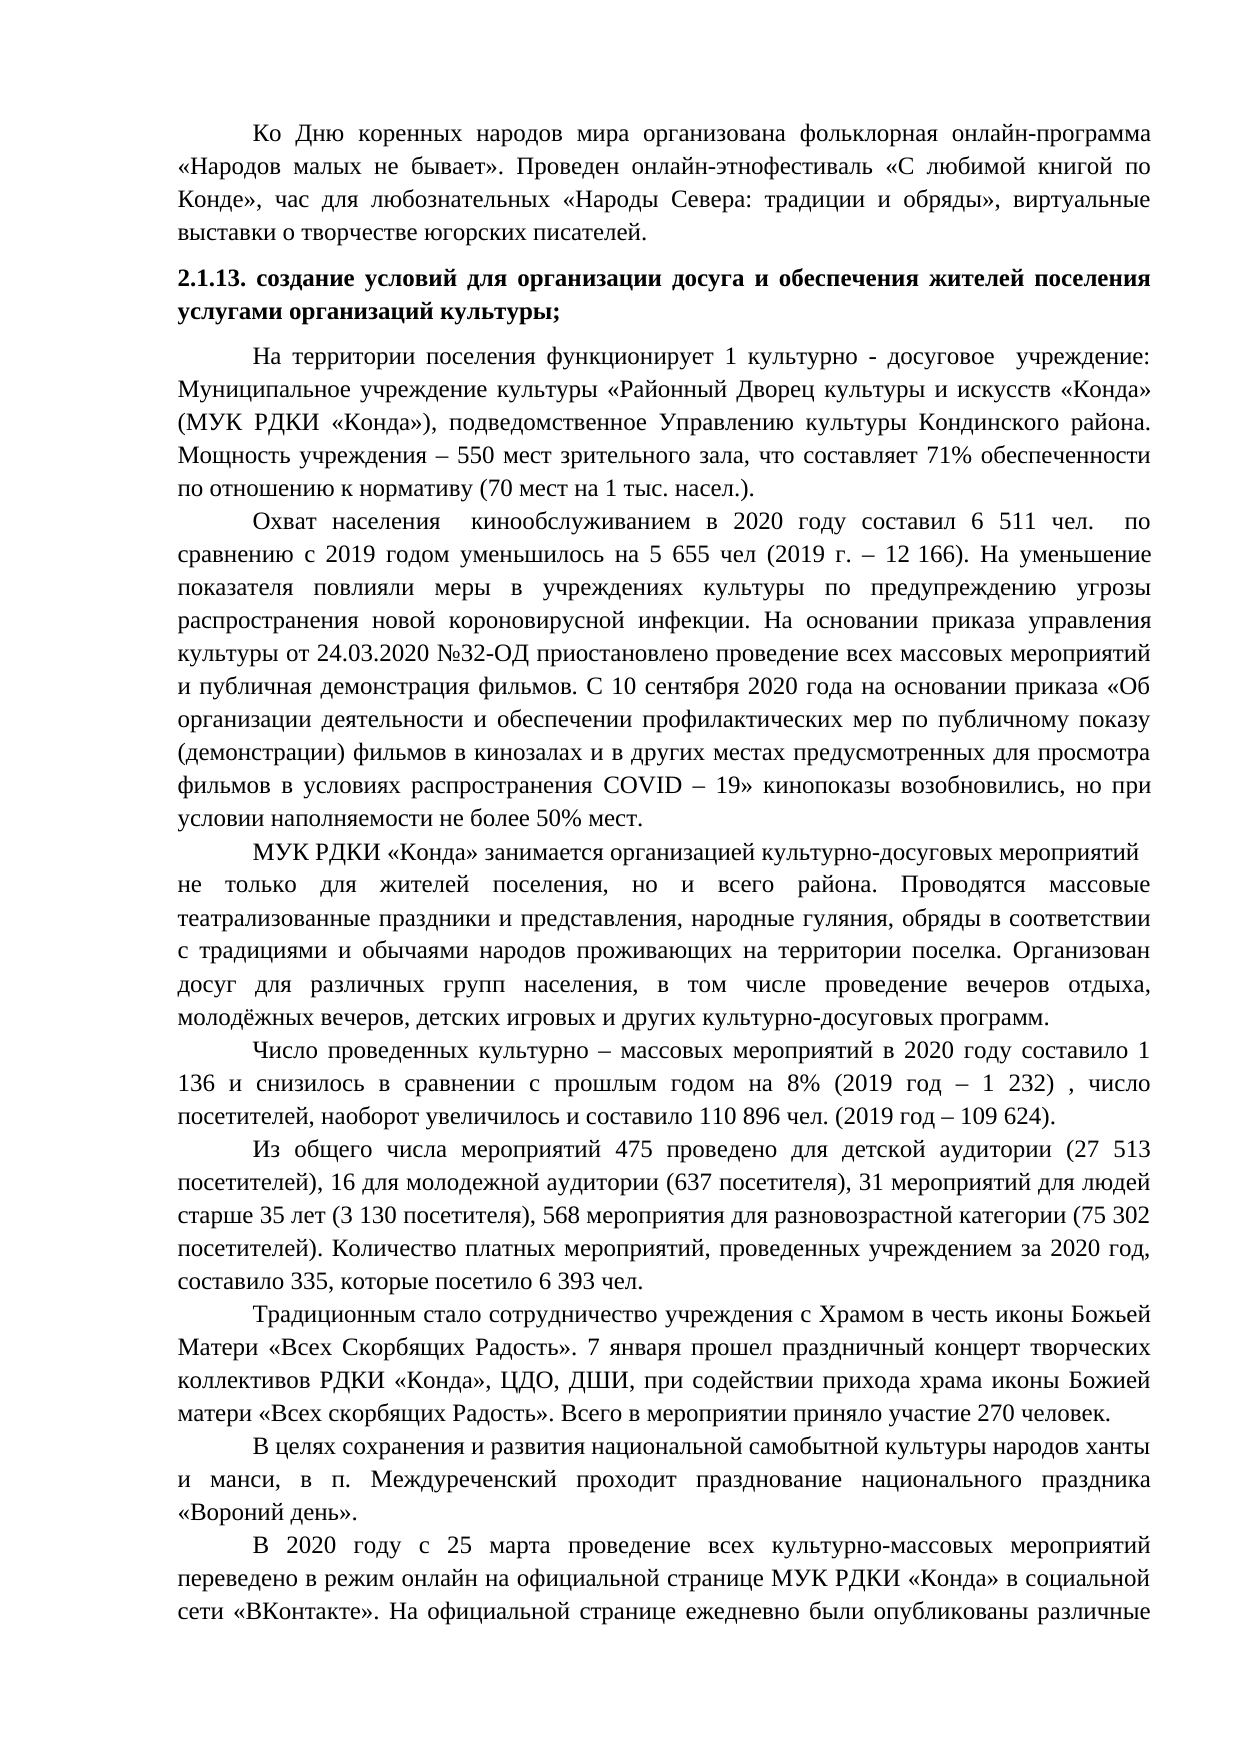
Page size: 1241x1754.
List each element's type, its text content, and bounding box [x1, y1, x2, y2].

text 2.1.13. создание условий для организации досуга и обеспечения жителей поселения услугами организаций культуры; [177, 263, 1152, 324]
text не только для жителей поселения, но и всего района. Проводятся массовые театрализованные праздники и представления, народные гуляния, обряды в соответствии с традициями и обычаями народов проживающих на территории поселка. Организован досуг для различных групп населения, в том числе проведение вечеров отдыха, молодёжных вечеров, детских игровых и других культурно-досуговых программ. [177, 869, 1152, 1030]
text МУК РДКИ «Конда» занимается организацией культурно-досуговых мероприятий [177, 837, 1152, 865]
text и манси, в п. Междуреченский проходит празднование национального праздника «Вороний день». [177, 1464, 1152, 1526]
text Охват населения кинообслуживанием в 2020 году составил 6 511 чел. по сравнению с 2019 годом уменьшилось на 5 655 чел (2019 г. – 12 166). На уменьшение показателя повлияли меры в учреждениях культуры по предупреждению угрозы распространения новой короновирусной инфекции. На основании приказа управления культуры от 24.03.2020 №32-ОД приостановлено проведение всех массовых мероприятий и публичная демонстрация фильмов. С 10 сентября 2020 года на основании приказа «Об организации деятельности и обеспечении профилактических мер по публичному показу (демонстрации) фильмов в кинозалах и в других местах предусмотренных для просмотра фильмов в условиях распространения COVID – 19» кинопоказы возобновились, но при условии наполняемости не более 50% мест. [177, 506, 1152, 832]
text Из общего числа мероприятий 475 проведено для детской аудитории (27 513 посетителей), 16 для молодежной аудитории (637 посетителя), 31 мероприятий для людей старше 35 лет (3 130 посетителя), 568 мероприятия для разновозрастной категории (75 302 посетителей). Количество платных мероприятий, проведенных учреждением за 2020 год, составило 335, которые посетило 6 393 чел. [177, 1134, 1152, 1294]
text На территории поселения функционирует 1 культурно - досуговое учреждение: Муниципальное учреждение культуры «Районный Дворец культуры и искусств «Конда» (МУК РДКИ «Конда»), подведомственное Управлению культуры Кондинского района. Мощность учреждения – 550 мест зрительного зала, что составляет 71% обеспеченности по отношению к нормативу (70 мест на 1 тыс. насел.). [177, 341, 1152, 502]
text В целях сохранения и развития национальной самобытной культуры народов ханты [177, 1431, 1152, 1460]
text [177, 1530, 1152, 1625]
text Ко Дню коренных народов мира организована фольклорная онлайн-программа «Народов малых не бывает». Проведен онлайн-этнофестиваль «С любимой книгой по Конде», час для любознательных «Народы Севера: традиции и обряды», виртуальные выставки о творчестве югорских писателей. [177, 118, 1152, 246]
text Число проведенных культурно – массовых мероприятий в 2020 году составило 1 136 и снизилось в сравнении с прошлым годом на 8% (2019 год – 1 232) , число посетителей, наоборот увеличилось и составило 110 896 чел. (2019 год – 109 624). [177, 1035, 1152, 1129]
text Традиционным стало сотрудничество учреждения с Храмом в честь иконы Божьей Матери «Всех Скорбящих Радость». 7 января прошел праздничный концерт творческих коллективов РДКИ «Конда», ЦДО, ДШИ, при содействии прихода храма иконы Божией матери «Всех скорбящих Радость». Всего в мероприятии приняло участие 270 человек. [177, 1299, 1152, 1427]
